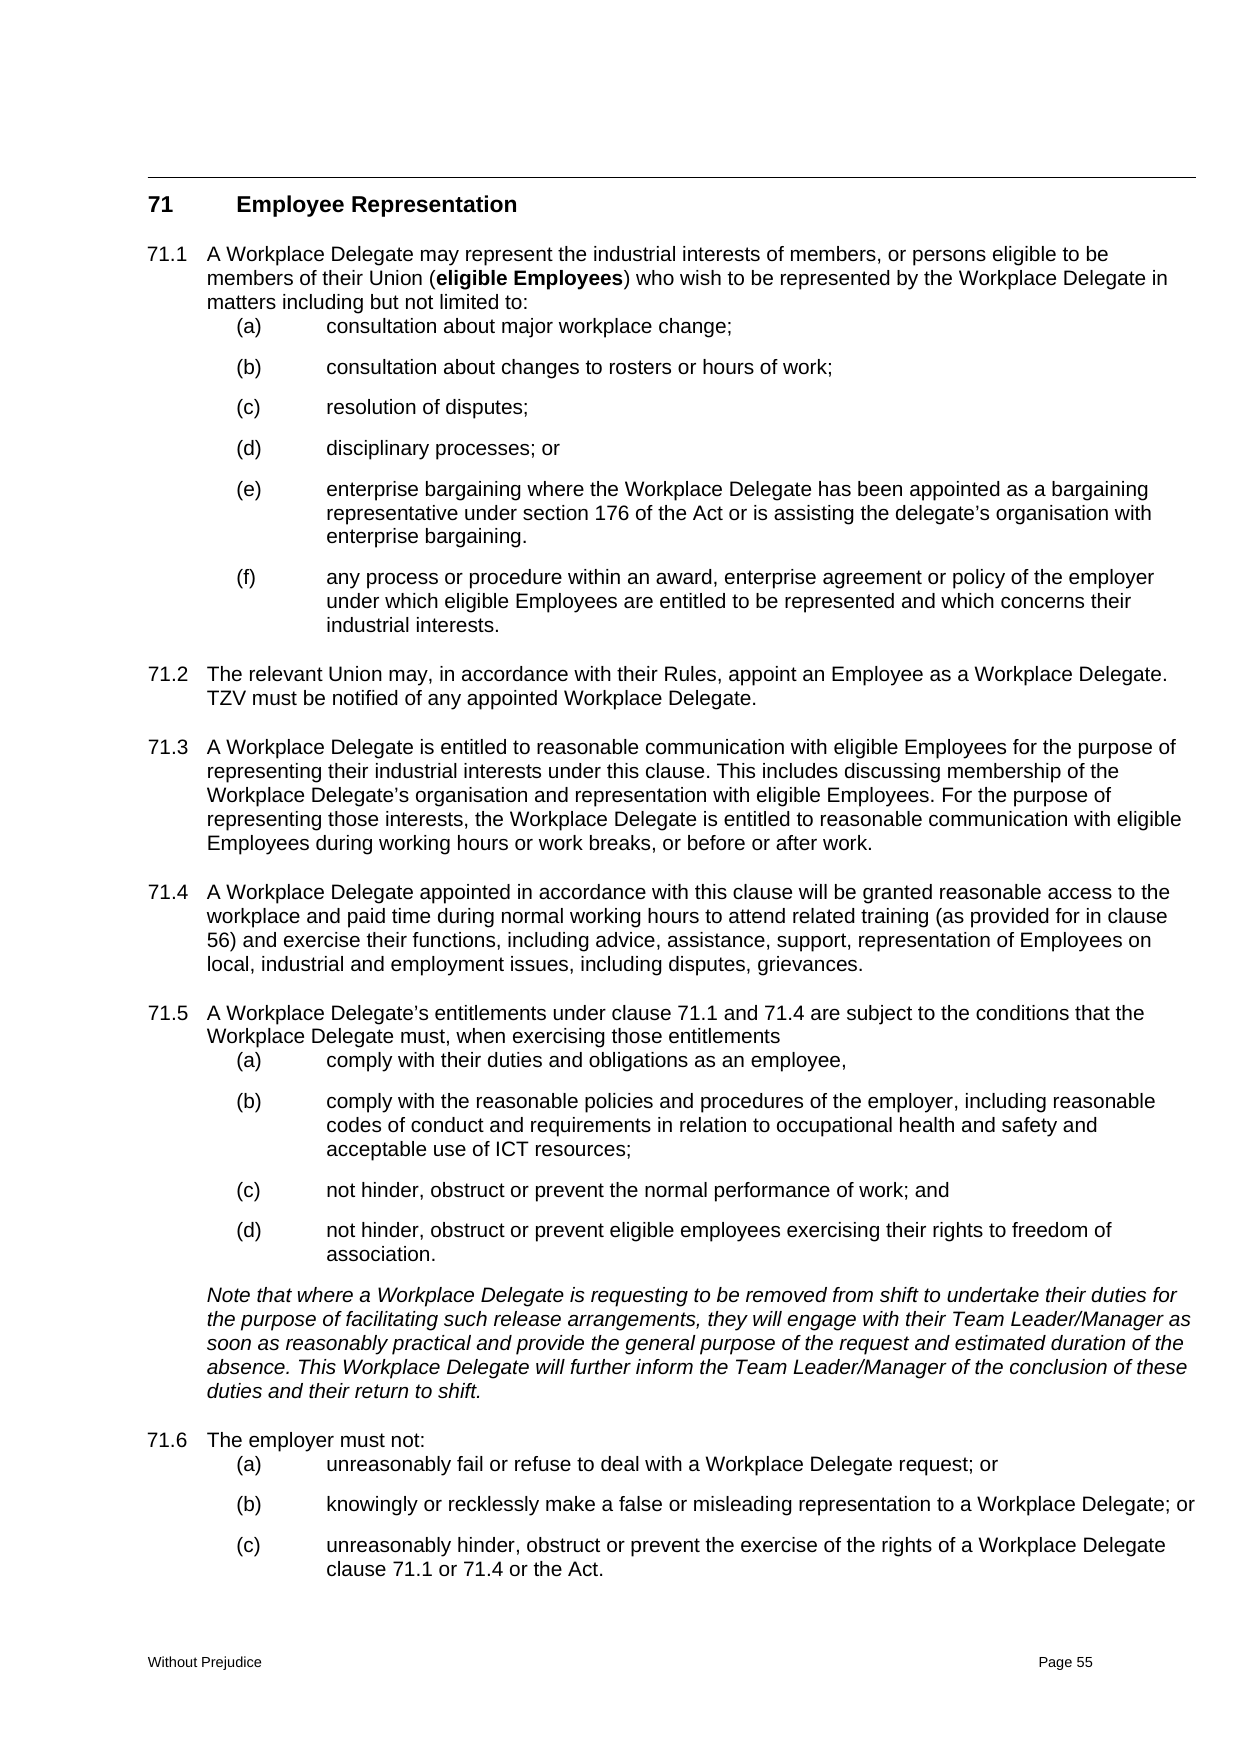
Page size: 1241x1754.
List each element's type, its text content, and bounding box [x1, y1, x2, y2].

subtitle not hinder, obstruct or prevent eligible employees exercising their rights to freedom of association. [236, 1218, 1196, 1266]
subtitle The relevant Union may, in accordance with their Rules, appoint an Employee as a Workplace Delegate. TZV must be notified of any appointed Workplace Delegate. [148, 662, 1196, 710]
subtitle unreasonably fail or refuse to deal with a Workplace Delegate request; or [236, 1451, 1196, 1475]
subtitle A Workplace Delegate is entitled to reasonable communication with eligible Employees for the purpose of representing their industrial interests under this clause. This includes discussing membership of the Workplace Delegate’s organisation and representation with eligible Employees. For the purpose of representing those interests, the Workplace Delegate is entitled to reasonable communication with eligible Employees during working hours or work breaks, or before or after work. [148, 735, 1196, 854]
subtitle knowingly or recklessly make a false or misleading representation to a Workplace Delegate; or [236, 1492, 1196, 1516]
subtitle consultation about major workplace change; [236, 314, 1196, 338]
subtitle A Workplace Delegate appointed in accordance with this clause will be granted reasonable access to the workplace and paid time during normal working hours to attend related training (as provided for in clause 56) and exercise their functions, including advice, assistance, support, representation of Employees on local, industrial and employment issues, including disputes, grievances. [148, 879, 1196, 975]
subtitle Employee Representation [148, 178, 1196, 217]
subtitle The employer must not: [147, 1427, 1196, 1451]
subtitle comply with the reasonable policies and procedures of the employer, including reasonable codes of conduct and requirements in relation to occupational health and safety and acceptable use of ICT resources; [236, 1089, 1196, 1161]
subtitle unreasonably hinder, obstruct or prevent the exercise of the rights of a Workplace Delegate clause 71.1 or 71.4 or the Act. [236, 1533, 1196, 1581]
subtitle A Workplace Delegate’s entitlements under clause 71.1 and 71.4 are subject to the conditions that the Workplace Delegate must, when exercising those entitlements [148, 1000, 1196, 1048]
subtitle comply with their duties and obligations as an employee, [236, 1048, 1196, 1072]
subtitle resolution of disputes; [236, 395, 1196, 419]
subtitle not hinder, obstruct or prevent the normal performance of work; and [236, 1177, 1196, 1201]
subtitle A Workplace Delegate may represent the industrial interests of members, or persons eligible to be members of their Union (eligible Employees) who wish to be represented by the Workplace Delegate in matters including but not limited to: [147, 242, 1196, 314]
subtitle any process or procedure within an award, enterprise agreement or policy of the employer under which eligible Employees are entitled to be represented and which concerns their industrial interests. [236, 565, 1196, 637]
text Note that where a Workplace Delegate is requesting to be removed from shift to undertake their duties for the purpose of facilitating such release arrangements, they will engage with their Team Leader/Manager as soon as reasonably practical and provide the general purpose of the request and estimated duration of the absence. This Workplace Delegate will further inform the Team Leader/Manager of the conclusion of these duties and their return to shift. [207, 1283, 1196, 1402]
subtitle consultation about changes to rosters or hours of work; [236, 354, 1196, 378]
subtitle disciplinary processes; or [236, 436, 1196, 460]
subtitle enterprise bargaining where the Workplace Delegate has been appointed as a bargaining representative under section 176 of the Act or is assisting the delegate’s organisation with enterprise bargaining. [236, 476, 1196, 548]
